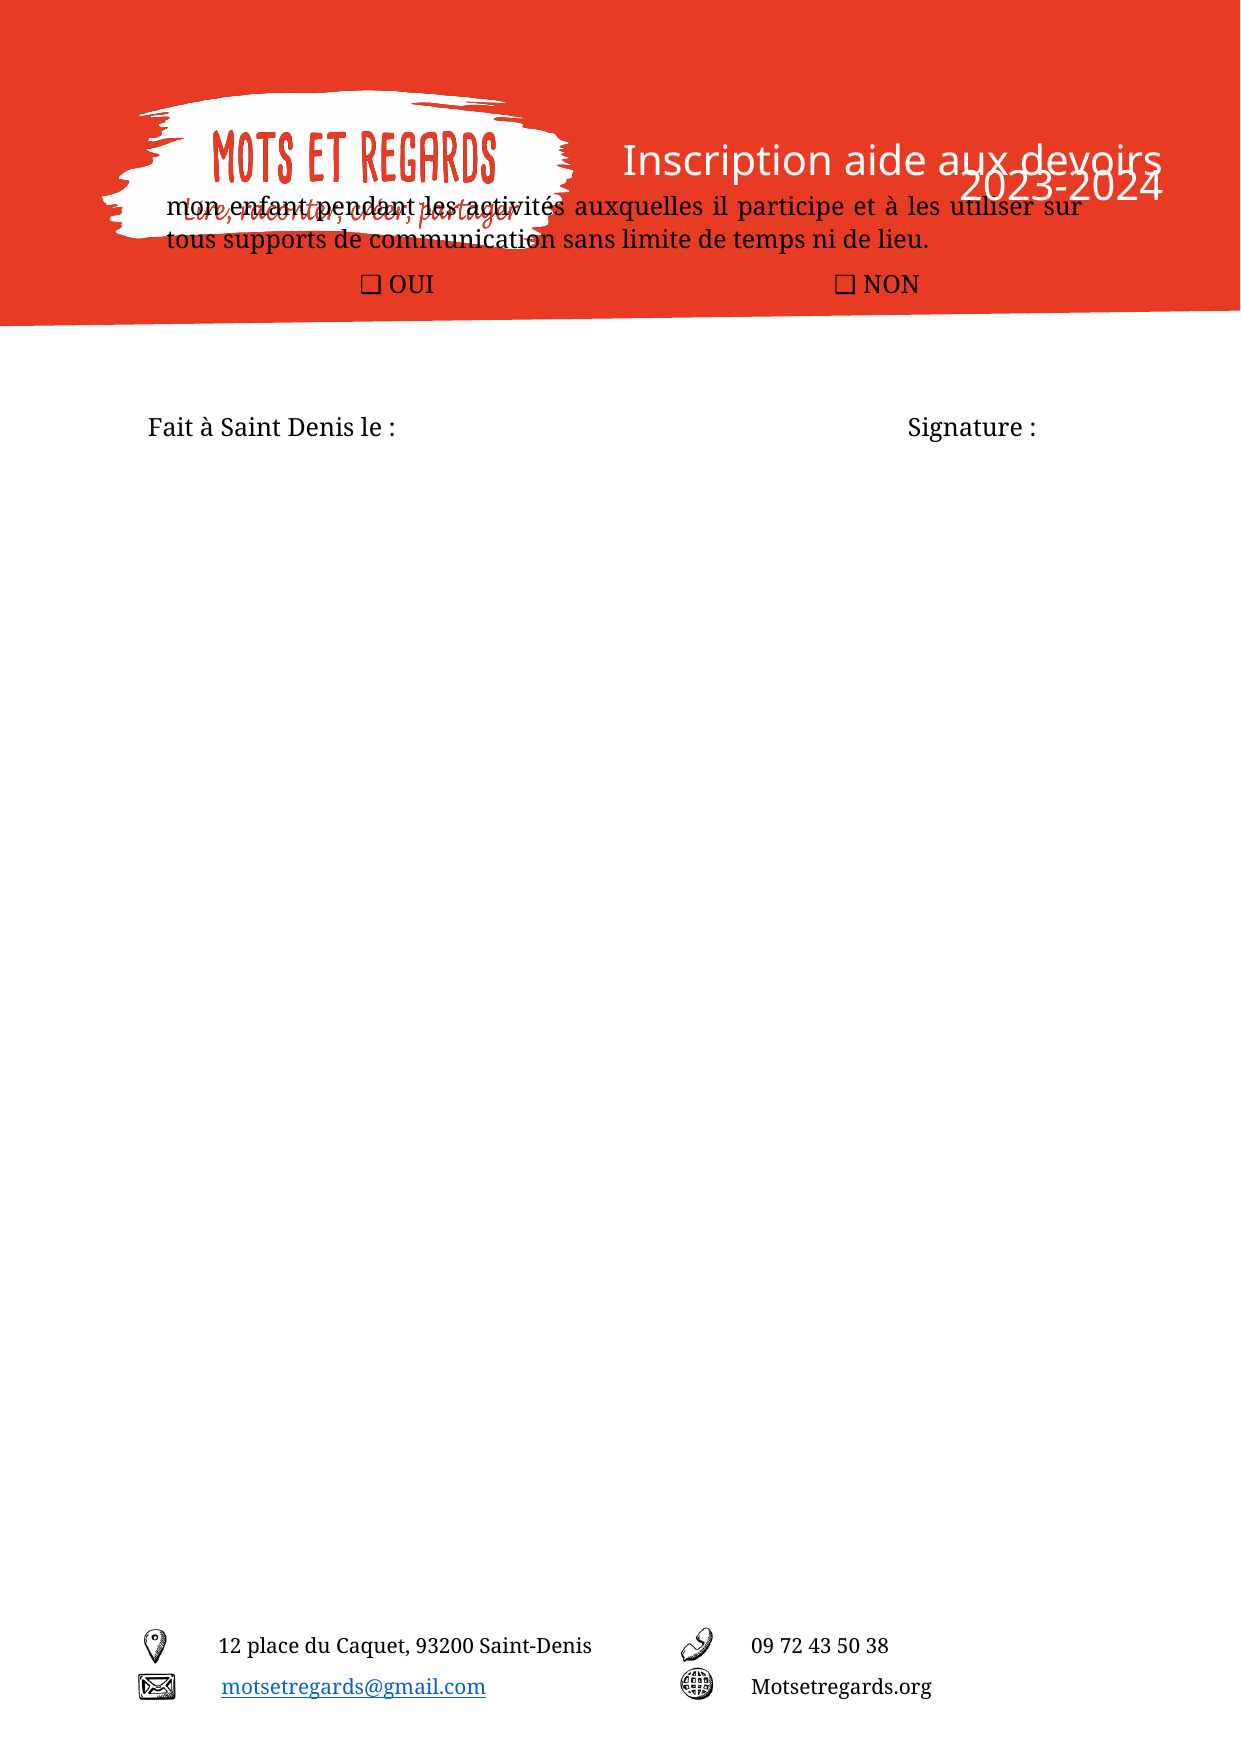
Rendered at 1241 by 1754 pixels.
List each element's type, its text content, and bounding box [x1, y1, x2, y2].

table_cell ❑ NON [659, 256, 1094, 307]
picture [678, 1665, 715, 1702]
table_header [135, 188, 1094, 256]
picture [99, 55, 576, 282]
table_cell ❑ OUI [135, 256, 659, 307]
picture [136, 1626, 178, 1708]
picture [678, 1626, 715, 1663]
text Fait à Saint Denis le : Signature : [148, 410, 1093, 444]
